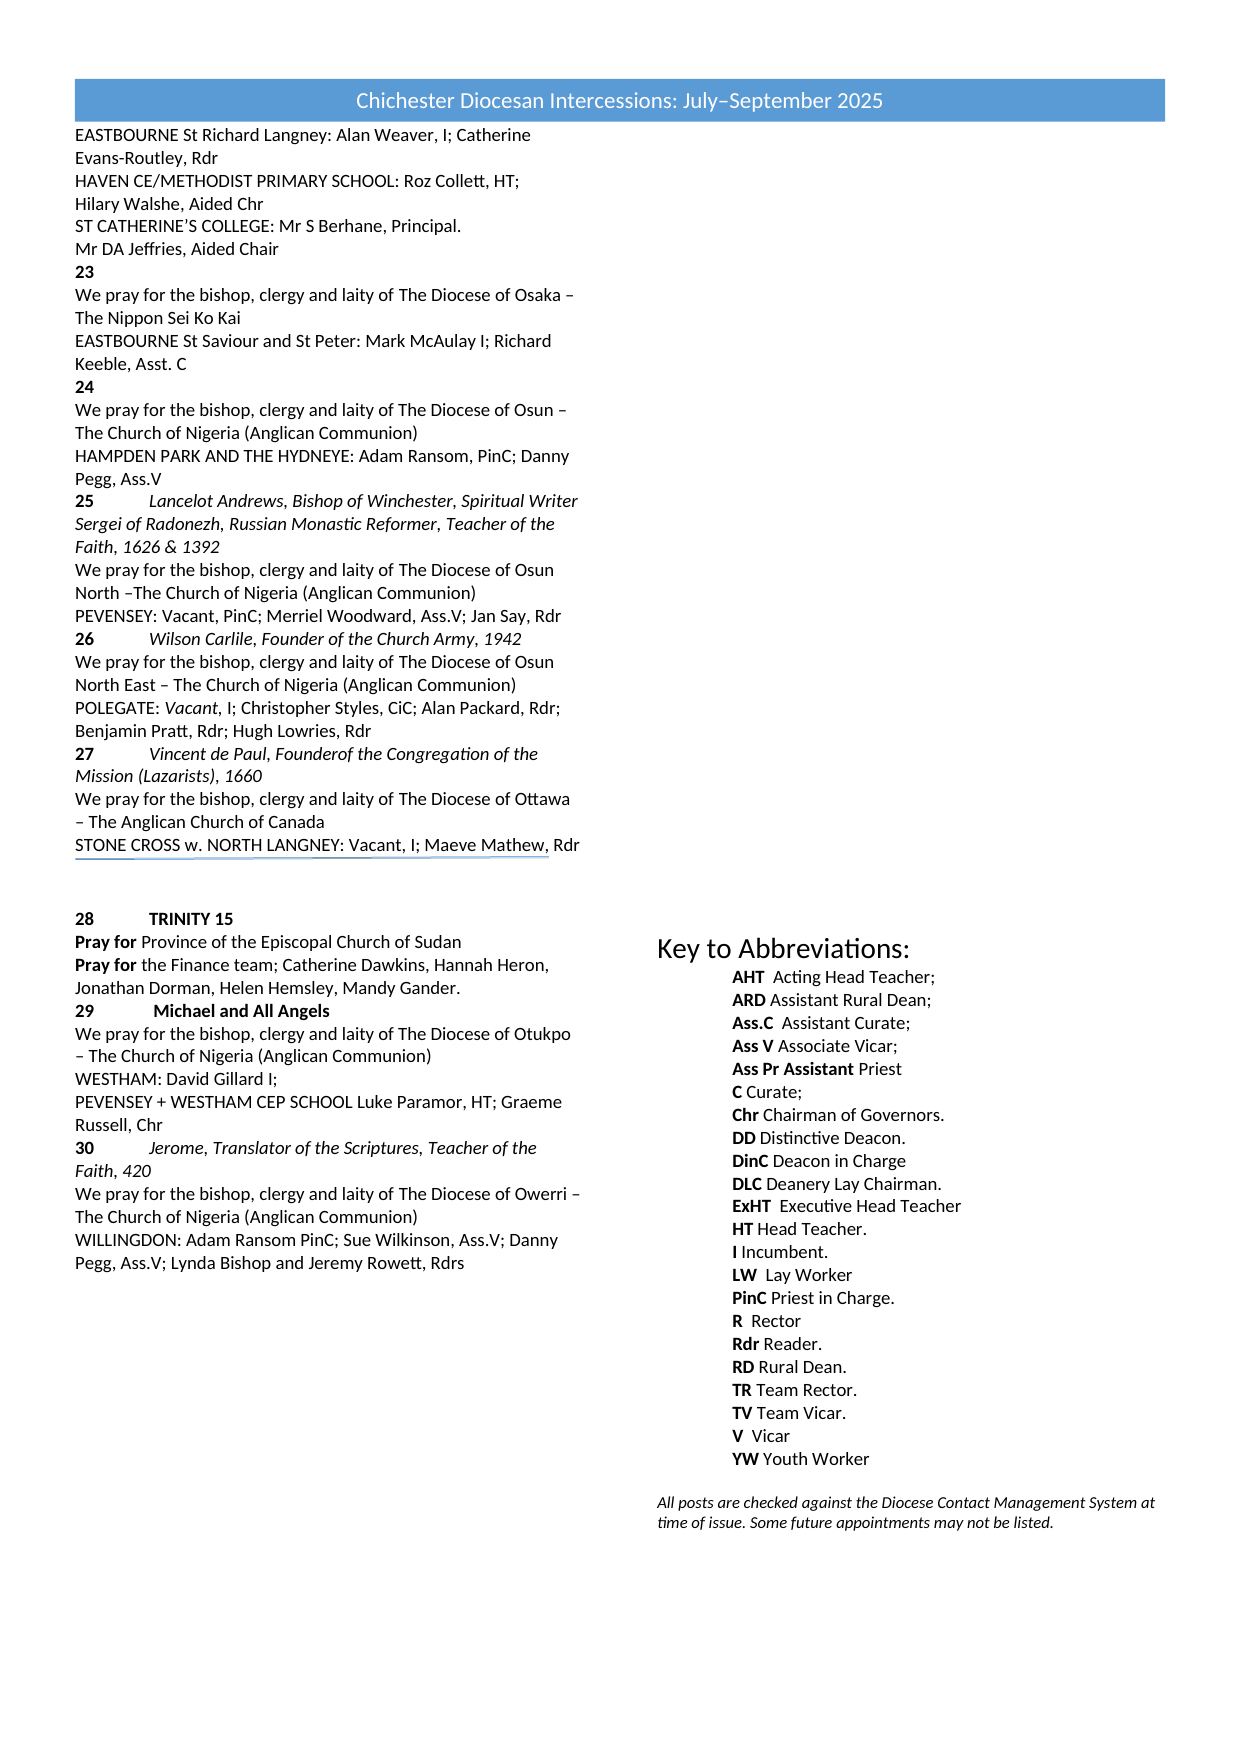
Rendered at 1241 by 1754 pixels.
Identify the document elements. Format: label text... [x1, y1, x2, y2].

text 26 Wilson Carlile, Founder of the Church Army, 1942 [75, 627, 583, 650]
text 27 Vincent de Paul, Founderof the Congregation of the Mission (Lazarists), 1660 [75, 742, 583, 787]
text 29 Michael and All Angels [75, 999, 583, 1022]
text We pray for the bishop, clergy and laity of The Diocese of Osun North –The Church of Nigeria (Anglican Communion) [75, 558, 583, 604]
text YW Youth Worker [676, 1447, 1165, 1469]
text We pray for the bishop, clergy and laity of The Diocese of Ottawa – The Anglican Church of Canada [75, 787, 583, 833]
text I Incumbent. [676, 1240, 1165, 1263]
text The Nippon Sei Ko Kai [75, 306, 583, 329]
text TV Team Vicar. [676, 1401, 1165, 1424]
text PinC Priest in Charge. [676, 1286, 1165, 1309]
text All posts are checked against the Diocese Contact Management System at time of issue. Some future appointments may not be listed. [657, 1492, 1165, 1533]
text C Curate; [676, 1080, 1165, 1103]
text WESTHAM: David Gillard I; [75, 1068, 583, 1091]
text PEVENSEY: Vacant, PinC; Merriel Woodward, Ass.V; Jan Say, Rdr [75, 604, 583, 627]
text Hilary Walshe, Aided Chr [75, 192, 583, 214]
text ST CATHERINE’S COLLEGE: Mr S Berhane, Principal. [75, 214, 583, 237]
text ExHT Executive Head Teacher [676, 1194, 1165, 1217]
text 24 [75, 375, 583, 398]
text Chr Chairman of Governors. [676, 1103, 1165, 1126]
text Pray for the Finance team; Catherine Dawkins, Hannah Heron, Jonathan Dorman, Helen Hemsley, Mandy Gander. [75, 953, 583, 999]
text 28 TRINITY 15 [75, 907, 583, 930]
text Mr DA Jeffries, Aided Chair [75, 237, 583, 260]
text We pray for the bishop, clergy and laity of The Diocese of Owerri – The Church of Nigeria (Anglican Communion) [75, 1182, 583, 1228]
text WILLINGDON: Adam Ransom PinC; Sue Wilkinson, Ass.V; Danny Pegg, Ass.V; Lynda Bishop and Jeremy Rowett, Rdrs [75, 1228, 583, 1274]
text PEVENSEY + WESTHAM CEP SCHOOL Luke Paramor, HT; Graeme Russell, Chr [75, 1091, 583, 1136]
text HAVEN CE/METHODIST PRIMARY SCHOOL: Roz Collett, HT; [75, 169, 583, 192]
text ARD Assistant Rural Dean; [676, 988, 1165, 1011]
text We pray for the bishop, clergy and laity of The Diocese of Otukpo – The Church of Nigeria (Anglican Communion) [75, 1022, 583, 1068]
text DinC Deacon in Charge [676, 1149, 1165, 1172]
text Rdr Reader. [676, 1332, 1165, 1355]
text V Vicar [676, 1424, 1165, 1447]
text Sergei of Radonezh, Russian Monastic Reformer, Teacher of the Faith, 1626 & 1392 [75, 512, 583, 558]
text DLC Deanery Lay Chairman. [676, 1172, 1165, 1194]
text AHT Acting Head Teacher; [676, 965, 1165, 988]
text EASTBOURNE St Saviour and St Peter: Mark McAulay I; Richard Keeble, Asst. C [75, 329, 583, 375]
text Ass Pr Assistant Priest [676, 1057, 1165, 1080]
picture [75, 856, 549, 860]
text 23 [75, 260, 583, 283]
text DD Distinctive Deacon. [676, 1126, 1165, 1149]
text TR Team Rector. [676, 1378, 1165, 1401]
text Pray for Province of the Episcopal Church of Sudan [75, 930, 583, 953]
text LW Lay Worker [676, 1263, 1165, 1286]
text HT Head Teacher. [676, 1217, 1165, 1240]
text We pray for the bishop, clergy and laity of The Diocese of Osun North East – The Church of Nigeria (Anglican Communion) [75, 650, 583, 696]
text R Rector [676, 1309, 1165, 1332]
text Ass.C Assistant Curate; [676, 1011, 1165, 1034]
text HAMPDEN PARK AND THE HYDNEYE: Adam Ransom, PinC; Danny Pegg, Ass.V [75, 444, 583, 489]
text STONE CROSS w. NORTH LANGNEY: Vacant, I; Maeve Mathew, Rdr [75, 833, 583, 856]
text RD Rural Dean. [676, 1355, 1165, 1378]
text POLEGATE: Vacant, I; Christopher Styles, CiC; Alan Packard, Rdr; Benjamin Pratt, Rdr; Hugh Lowries, Rdr [75, 696, 583, 742]
text EASTBOURNE St Richard Langney: Alan Weaver, I; Catherine Evans-Routley, Rdr [75, 122, 583, 169]
text We pray for the bishop, clergy and laity of The Diocese of Osun – The Church of Nigeria (Anglican Communion) [75, 398, 583, 444]
text We pray for the bishop, clergy and laity of The Diocese of Osaka – [75, 283, 583, 306]
text Ass V Associate Vicar; [676, 1034, 1165, 1057]
text 25 Lancelot Andrews, Bishop of Winchester, Spiritual Writer [75, 489, 583, 512]
text 30 Jerome, Translator of the Scriptures, Teacher of the Faith, 420 [75, 1136, 583, 1182]
text Key to Abbreviations: [657, 930, 1165, 965]
